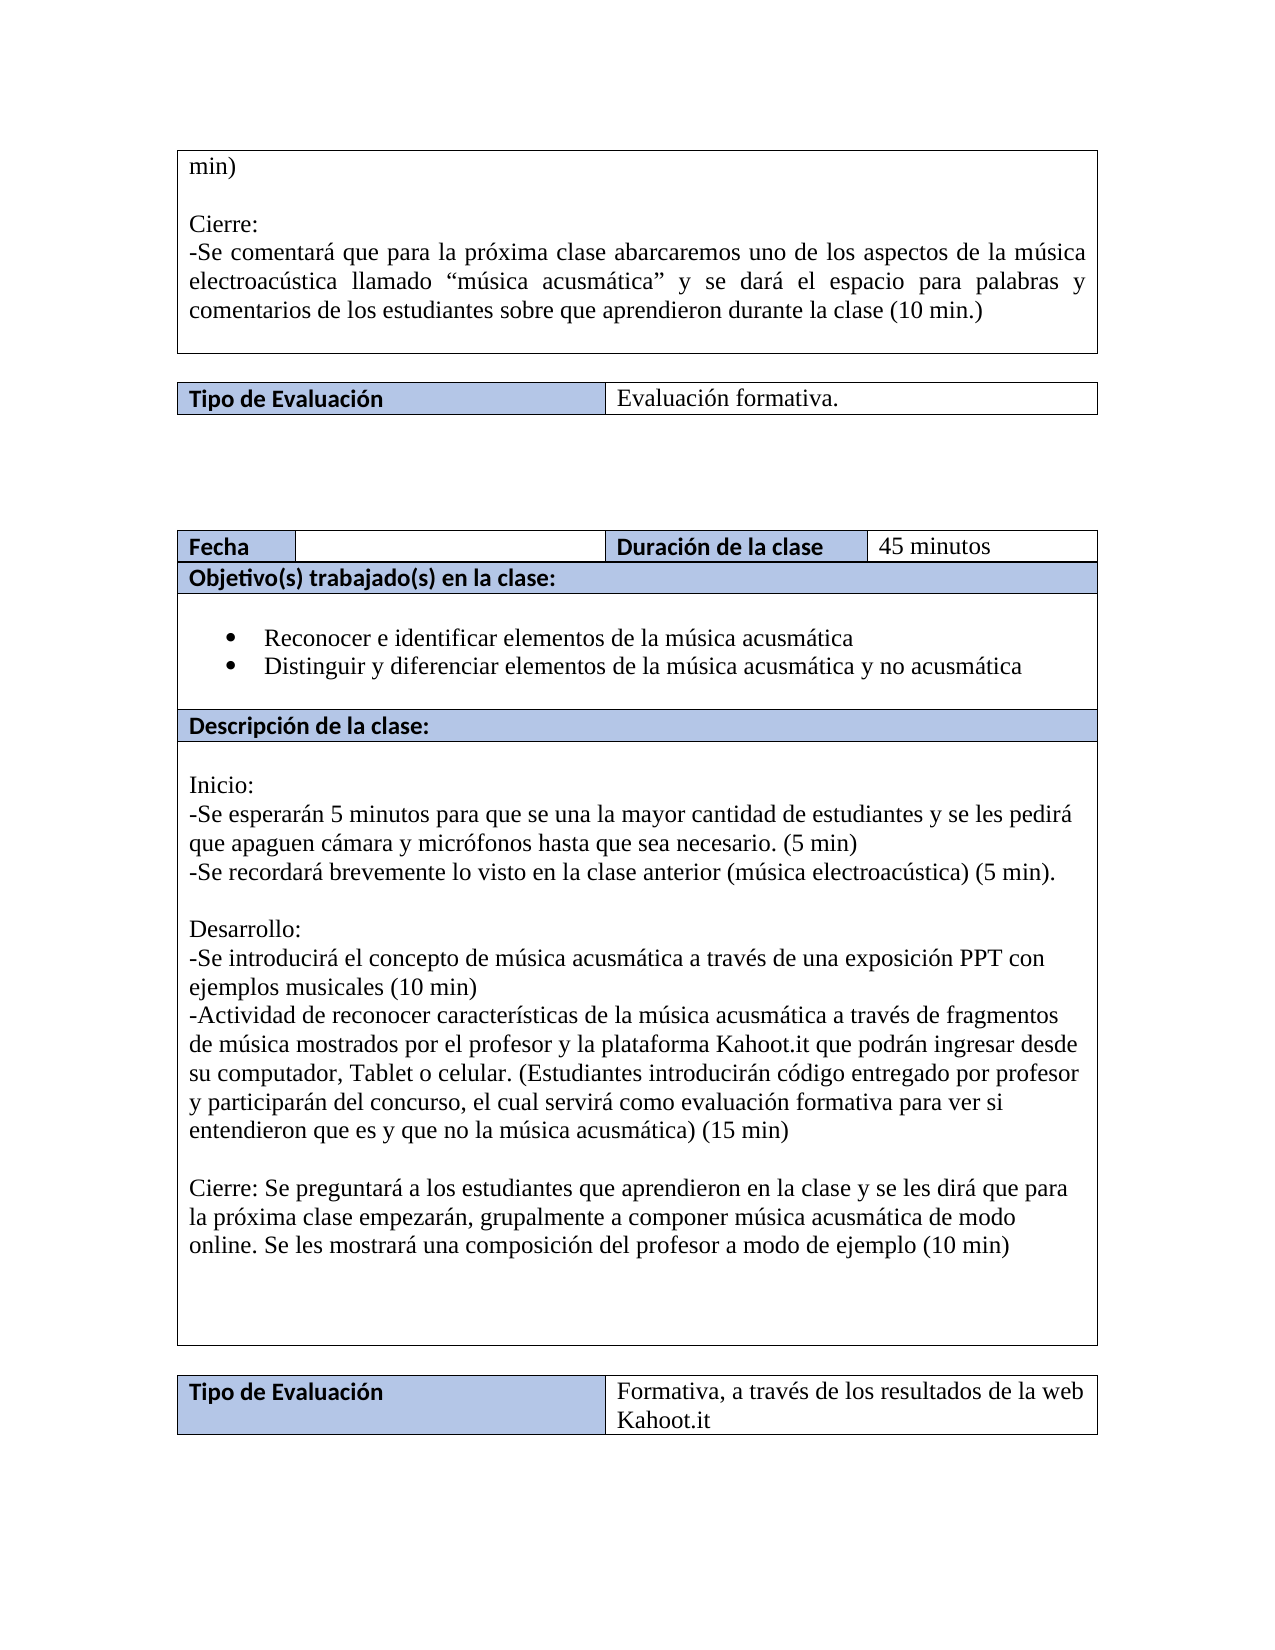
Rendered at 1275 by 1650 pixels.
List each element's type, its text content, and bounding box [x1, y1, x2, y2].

table_header Fecha [178, 531, 295, 561]
table_header Formativa, a través de los resultados de la web Kahoot.it [606, 1376, 1097, 1434]
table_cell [178, 151, 1097, 352]
table_header [296, 531, 605, 561]
table_header 45 minutos [868, 531, 1097, 561]
table_header Evaluación formativa. [606, 383, 1097, 414]
table_header Tipo de Evaluación [178, 383, 605, 414]
table_cell Descripción de la clase: [178, 710, 1097, 741]
table_header Duración de la clase [606, 531, 867, 561]
table_cell Inicio: -Se esperarán 5 minutos para que se una la mayor cantidad de estudiantes y se les pedirá que apaguen cámara y micrófonos hasta que sea necesario. (5 min) -Se recordará brevemente lo visto en la clase anterior (música electroacústica) (5 min). Desarrollo: -Se introducirá el concepto de música acusmática a través de una exposición PPT con ejemplos musicales (10 min) -Actividad de reconocer características de la música acusmática a través de fragmentos de música mostrados por el profesor y la plataforma Kahoot.it que podrán ingresar desde su computador, Tablet o celular. (Estudiantes introducirán código entregado por profesor y participarán del concurso, el cual servirá como evaluación formativa para ver si entendieron que es y que no la música acusmática) (15 min) Cierre: Se preguntará a los estudiantes que aprendieron en la clase y se les dirá que para la próxima clase empezarán, grupalmente a componer música acusmática de modo online. Se les mostrará una composición del profesor a modo de ejemplo (10 min) [178, 742, 1097, 1345]
table_header Tipo de Evaluación [178, 1376, 605, 1434]
table_cell Objetivo(s) trabajado(s) en la clase: [178, 563, 1097, 593]
table_cell Reconocer e identificar elementos de la música acusmática Distinguir y diferenciar elementos de la música acusmática y no acusmática [178, 594, 1097, 709]
